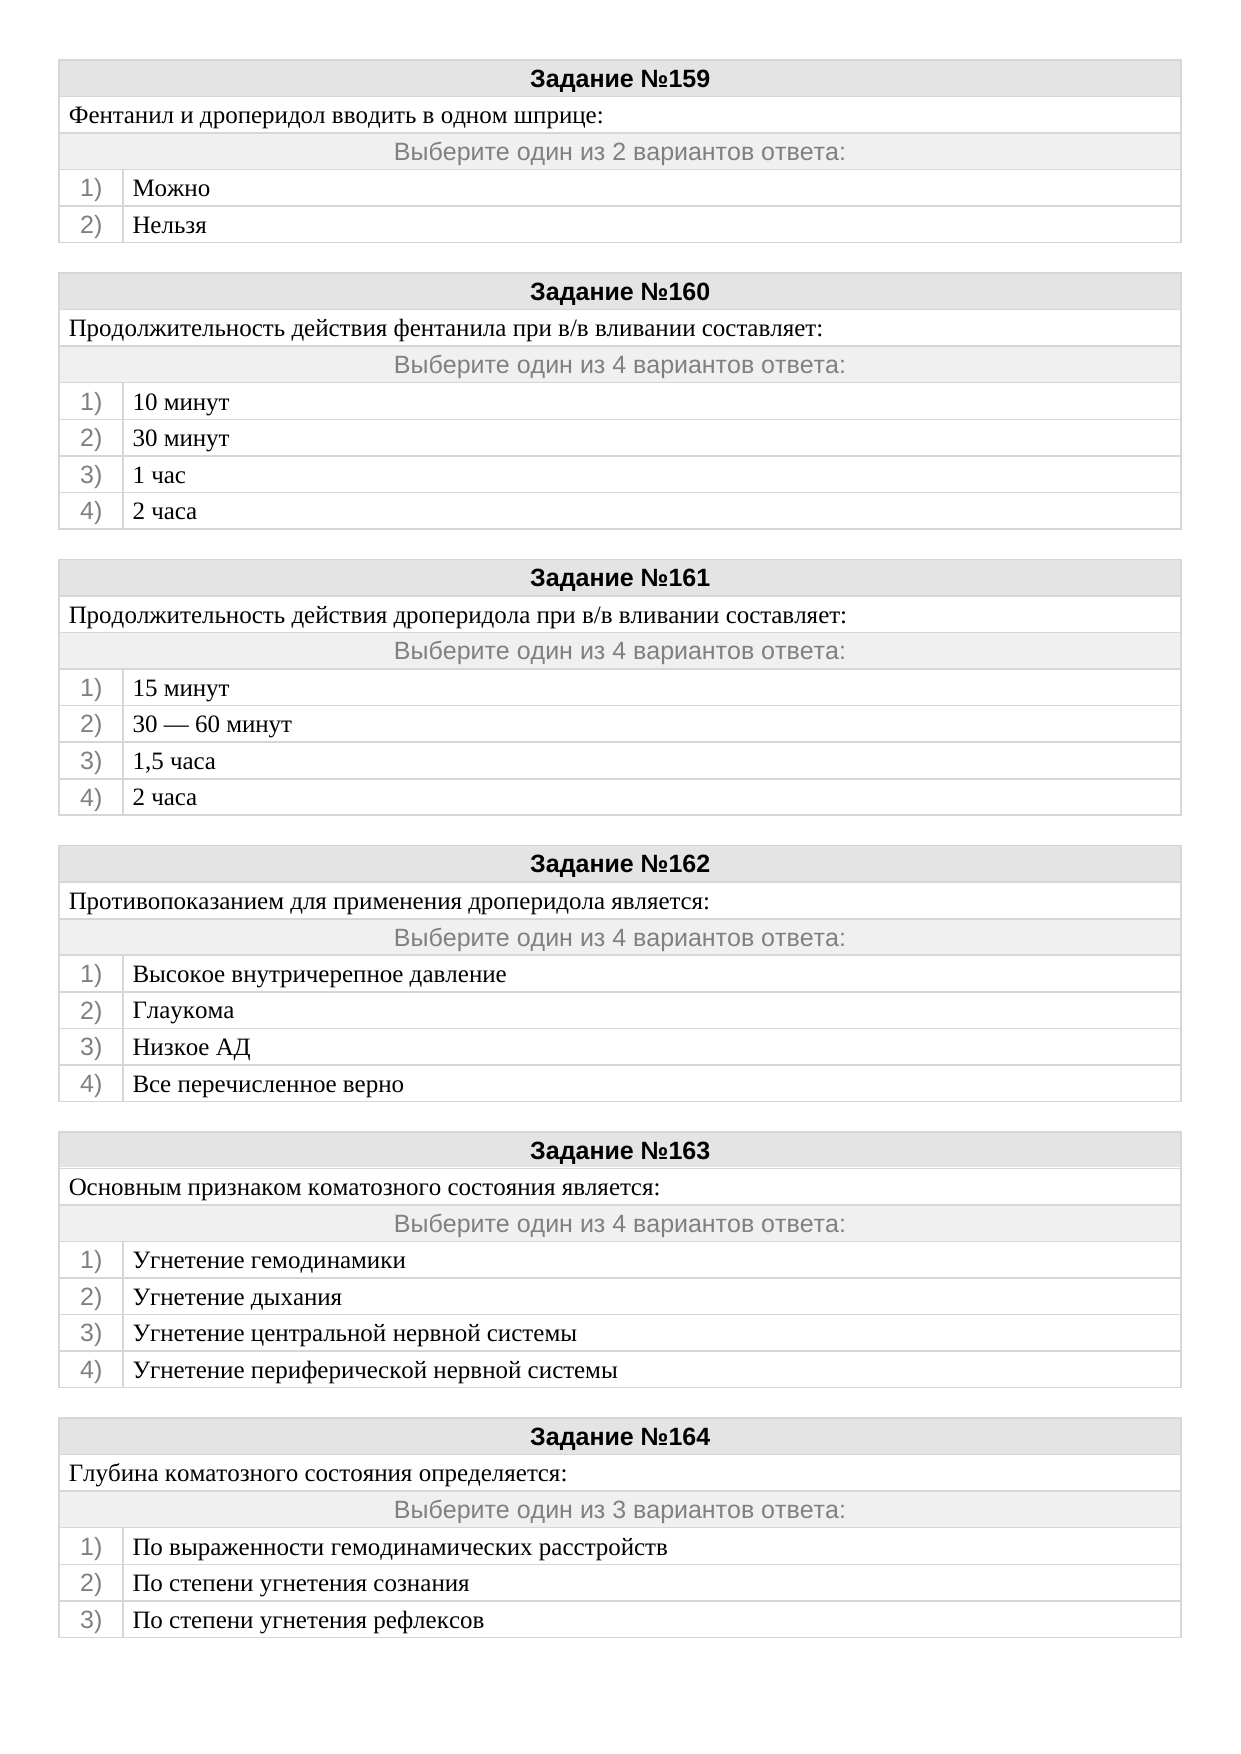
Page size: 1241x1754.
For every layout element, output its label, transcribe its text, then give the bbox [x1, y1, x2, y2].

table_cell Фентанил и дроперидол вводить в одном шприце: [60, 97, 1180, 132]
table_cell Глаукома [124, 993, 1180, 1027]
table_cell 1) [60, 383, 122, 418]
table_cell Выберите один из 4 вариантов ответа: [60, 920, 1180, 954]
table_cell 4) [60, 1352, 122, 1387]
table_cell 3) [60, 1029, 122, 1064]
table_cell 1) [60, 670, 122, 705]
table_cell 4) [60, 493, 122, 528]
table_cell По степени угнетения рефлексов [124, 1602, 1180, 1637]
table_cell Низкое АД [124, 1029, 1180, 1064]
table_cell 15 минут [124, 670, 1180, 705]
table_cell Продолжительность действия дроперидола при в/в вливании составляет: [60, 597, 1180, 632]
table_cell Глубина коматозного состояния определяется: [60, 1455, 1180, 1490]
table_header Задание №159 [60, 61, 1180, 96]
table_cell Выберите один из 2 вариантов ответа: [60, 134, 1180, 169]
table_cell Угнетение центральной нервной системы [124, 1315, 1180, 1350]
table_cell 2) [60, 1279, 122, 1314]
table_cell Высокое внутричерепное давление [124, 956, 1180, 991]
table_cell По степени угнетения сознания [124, 1565, 1180, 1600]
table_header Задание №164 [60, 1419, 1180, 1454]
table_header Задание №162 [60, 846, 1180, 881]
table_cell 3) [60, 1602, 122, 1637]
table_cell 2) [60, 420, 122, 455]
table_cell Основным признаком коматозного состояния является: [60, 1169, 1180, 1204]
table_cell Выберите один из 4 вариантов ответа: [60, 633, 1180, 668]
table_cell 2) [60, 993, 122, 1027]
table_cell Угнетение гемодинамики [124, 1242, 1180, 1277]
table_cell 3) [60, 457, 122, 492]
table_cell 2 часа [124, 493, 1180, 528]
table_cell 1) [60, 956, 122, 991]
table_cell Противопоказанием для применения дроперидола является: [60, 883, 1180, 918]
table_cell 1) [60, 1242, 122, 1277]
table_header Задание №161 [60, 560, 1180, 595]
table_cell 4) [60, 780, 122, 814]
table_cell Угнетение дыхания [124, 1279, 1180, 1314]
table_cell 2 часа [124, 780, 1180, 814]
table_cell 3) [60, 743, 122, 778]
table_cell 2) [60, 207, 122, 242]
table_cell Нельзя [124, 207, 1180, 242]
table_cell 1) [60, 170, 122, 205]
table_cell 30 — 60 минут [124, 706, 1180, 741]
table_cell 10 минут [124, 383, 1180, 418]
table_cell Все перечисленное верно [124, 1066, 1180, 1101]
table_cell 1,5 часа [124, 743, 1180, 778]
table_cell Угнетение периферической нервной системы [124, 1352, 1180, 1387]
table_cell 1 час [124, 457, 1180, 492]
table_cell 1) [60, 1528, 122, 1563]
table_header Задание №163 [60, 1133, 1180, 1167]
table_cell Выберите один из 3 вариантов ответа: [60, 1492, 1180, 1527]
table_cell Можно [124, 170, 1180, 205]
table_cell Продолжительность действия фентанила при в/в вливании составляет: [60, 310, 1180, 345]
table_cell Выберите один из 4 вариантов ответа: [60, 347, 1180, 382]
table_cell По выраженности гемодинамических расстройств [124, 1528, 1180, 1563]
table_cell 30 минут [124, 420, 1180, 455]
table_cell 2) [60, 706, 122, 741]
table_cell 3) [60, 1315, 122, 1350]
table_header Задание №160 [60, 274, 1180, 309]
table_cell 4) [60, 1066, 122, 1101]
table_cell Выберите один из 4 вариантов ответа: [60, 1206, 1180, 1241]
table_cell 2) [60, 1565, 122, 1600]
